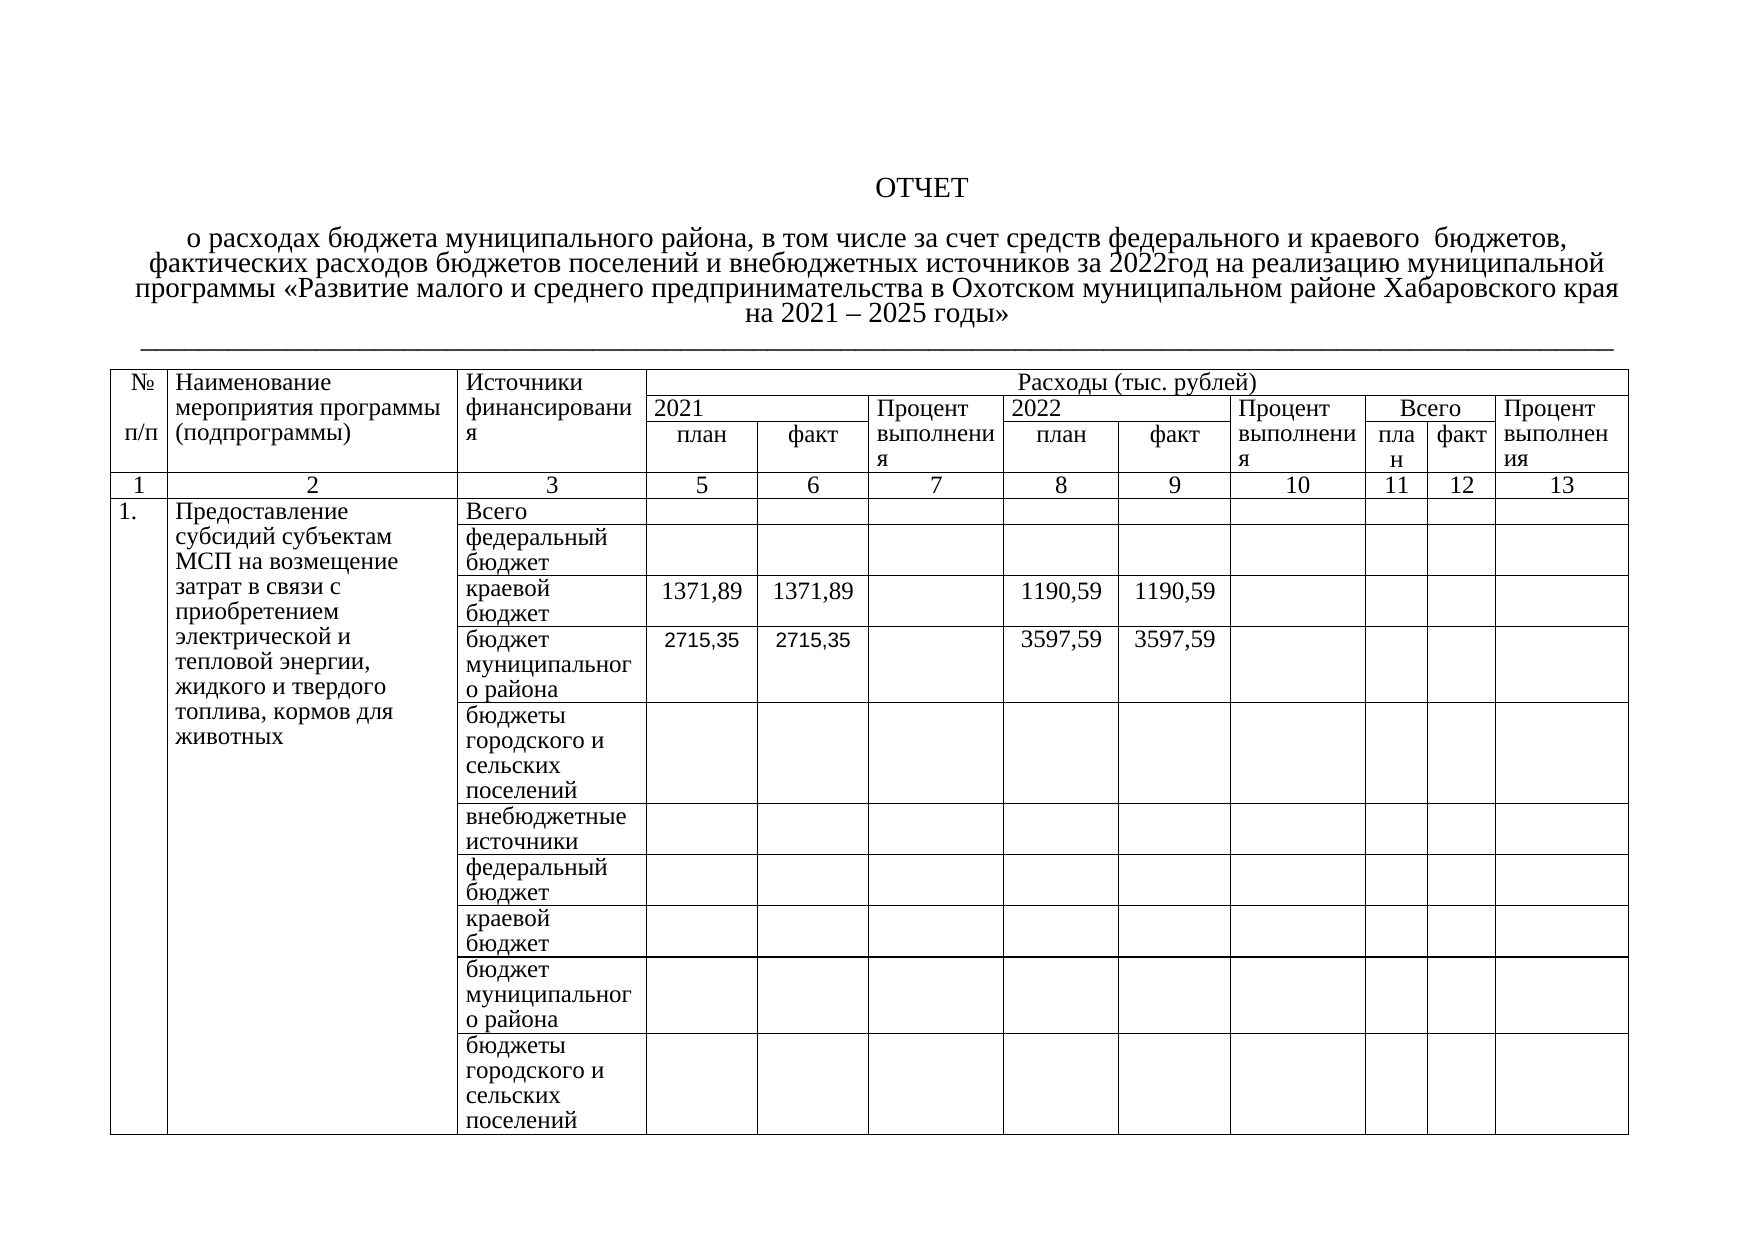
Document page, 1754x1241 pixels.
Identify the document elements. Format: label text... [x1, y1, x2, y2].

table_cell [1496, 804, 1628, 854]
table_cell [1366, 804, 1427, 854]
table_cell [869, 1034, 1003, 1133]
table_cell [1231, 525, 1365, 575]
table_header Наименование мероприятия программы (подпрограммы) [168, 370, 457, 472]
table_header Источники финансирования [458, 370, 646, 472]
table_cell [1366, 499, 1427, 524]
table_cell 5 [647, 473, 757, 498]
table_cell бюджет муниципального района [458, 627, 646, 702]
table_cell [1496, 703, 1628, 803]
table_cell [1231, 906, 1365, 956]
table_header Расходы (тыс. рублей) [647, 370, 1628, 395]
table_cell [1366, 703, 1427, 803]
table_cell [1119, 804, 1230, 854]
table_cell [869, 627, 1003, 702]
table_cell 1190,59 [1004, 576, 1118, 626]
table_cell [1366, 627, 1427, 702]
table_cell [1119, 906, 1230, 956]
table_cell 1371,89 [758, 576, 868, 626]
table_cell 1190,59 [1119, 576, 1230, 626]
title ОТЧЕТ [118, 177, 1636, 202]
table_cell [1231, 804, 1365, 854]
table_cell 10 [1231, 473, 1365, 498]
table_cell 3597,59 [1004, 627, 1118, 702]
table_cell 6 [758, 473, 868, 498]
table_header № п/п [111, 370, 167, 472]
table_cell [758, 499, 868, 524]
table_cell [1496, 576, 1628, 626]
table_cell Процент выполнения [1496, 396, 1628, 472]
table_cell Всего [1366, 396, 1495, 421]
table_cell [1119, 703, 1230, 803]
table_cell [647, 855, 757, 905]
table_cell [869, 958, 1003, 1032]
table_cell [647, 499, 757, 524]
table_cell 2715,35 [647, 627, 757, 702]
table_cell план [1004, 422, 1118, 472]
table_cell 3 [458, 473, 646, 498]
table_cell [1428, 627, 1495, 702]
table_cell [1428, 958, 1495, 1032]
table_cell [758, 703, 868, 803]
table_cell [1004, 1034, 1118, 1133]
table_cell [1428, 804, 1495, 854]
table_cell бюджет муниципального района [458, 958, 646, 1032]
table_cell факт [758, 422, 868, 472]
table_cell [1496, 855, 1628, 905]
table_cell [1119, 958, 1230, 1032]
table_cell [869, 703, 1003, 803]
table_cell [1366, 1034, 1427, 1133]
table_cell [1004, 906, 1118, 956]
table_cell 12 [1428, 473, 1495, 498]
table_cell 9 [1119, 473, 1230, 498]
table_cell [1119, 855, 1230, 905]
table_cell [1004, 703, 1118, 803]
table_cell [1119, 525, 1230, 575]
table_cell [647, 525, 757, 575]
table_cell краевой бюджет [458, 906, 646, 956]
table_cell [1004, 855, 1118, 905]
text о расходах бюджета муниципального района, в том числе за счет средств федерального и краевого бюджетов, фактических расходов бюджетов поселений и внебюджетных источников за 2022год на реализацию муниципальной программы «Развитие малого и среднего предпринимательства в Охотском муниципальном районе Хабаровского края на 2021 – 2025 годы» [118, 227, 1636, 327]
table_cell [758, 525, 868, 575]
table_cell [647, 804, 757, 854]
table_cell [1231, 703, 1365, 803]
table_cell 2 [168, 473, 457, 498]
table_cell 1. [111, 499, 167, 1133]
table_cell 1 [111, 473, 167, 498]
table_cell [1366, 906, 1427, 956]
table_cell [647, 958, 757, 1032]
table_cell бюджеты городского и сельских поселений [458, 1034, 646, 1133]
table_cell 2022 [1004, 396, 1230, 421]
table_cell [1366, 576, 1427, 626]
table_cell [1004, 958, 1118, 1032]
table_cell [1428, 576, 1495, 626]
table_cell 3597,59 [1119, 627, 1230, 702]
table_cell [1004, 499, 1118, 524]
table_cell [1496, 525, 1628, 575]
table_cell [1496, 906, 1628, 956]
table_cell [758, 855, 868, 905]
table_cell [758, 906, 868, 956]
table_cell [1231, 499, 1365, 524]
table_cell [1428, 703, 1495, 803]
table_cell [869, 576, 1003, 626]
table_cell [647, 906, 757, 956]
table_cell [758, 958, 868, 1032]
table_cell факт [1428, 422, 1495, 472]
table_cell [758, 804, 868, 854]
table_cell федеральный бюджет [458, 855, 646, 905]
table_cell 7 [869, 473, 1003, 498]
table_cell [1231, 576, 1365, 626]
table_cell [758, 1034, 868, 1133]
table_cell [1231, 627, 1365, 702]
table_cell 2021 [647, 396, 868, 421]
table_cell [1004, 525, 1118, 575]
table_cell Всего [458, 499, 646, 524]
table_cell внебюджетные источники [458, 804, 646, 854]
table_cell [1496, 499, 1628, 524]
table_cell федеральный бюджет [458, 525, 646, 575]
table_cell [1428, 525, 1495, 575]
table_cell [1428, 1034, 1495, 1133]
table_cell [647, 1034, 757, 1133]
table_cell [1004, 804, 1118, 854]
table_cell [869, 525, 1003, 575]
table_cell [1366, 958, 1427, 1032]
table_cell [1231, 855, 1365, 905]
table_cell [869, 804, 1003, 854]
table_cell Процент выполнения [1231, 396, 1365, 472]
table_cell [1366, 855, 1427, 905]
table_cell [869, 499, 1003, 524]
table_cell 13 [1496, 473, 1628, 498]
table_cell Процент выполнения [869, 396, 1003, 472]
table_cell краевой бюджет [458, 576, 646, 626]
table_cell план [1366, 422, 1427, 472]
table_cell [1496, 958, 1628, 1032]
table_cell [1428, 499, 1495, 524]
table_cell [1428, 906, 1495, 956]
table_cell [1366, 525, 1427, 575]
table_cell 2715,35 [758, 627, 868, 702]
table_cell [1119, 499, 1230, 524]
table_cell 1371,89 [647, 576, 757, 626]
table_cell [869, 855, 1003, 905]
table_cell [1496, 1034, 1628, 1133]
table_cell [1119, 1034, 1230, 1133]
table_cell факт [1119, 422, 1230, 472]
table_cell [647, 703, 757, 803]
table_cell 8 [1004, 473, 1118, 498]
table_cell бюджеты городского и сельских поселений [458, 703, 646, 803]
table_cell [1496, 627, 1628, 702]
table_cell [1428, 855, 1495, 905]
table_cell 11 [1366, 473, 1427, 498]
table_cell Предоставление субсидий субъектам МСП на возмещение затрат в связи с приобретением электрической и тепловой энергии, жидкого и твердого топлива, кормов для животных [168, 499, 457, 1133]
table_cell план [647, 422, 757, 472]
table_cell [1231, 958, 1365, 1032]
title _____________________________________________________________________________________________________ [118, 327, 1636, 352]
table_cell [869, 906, 1003, 956]
table_cell [1231, 1034, 1365, 1133]
